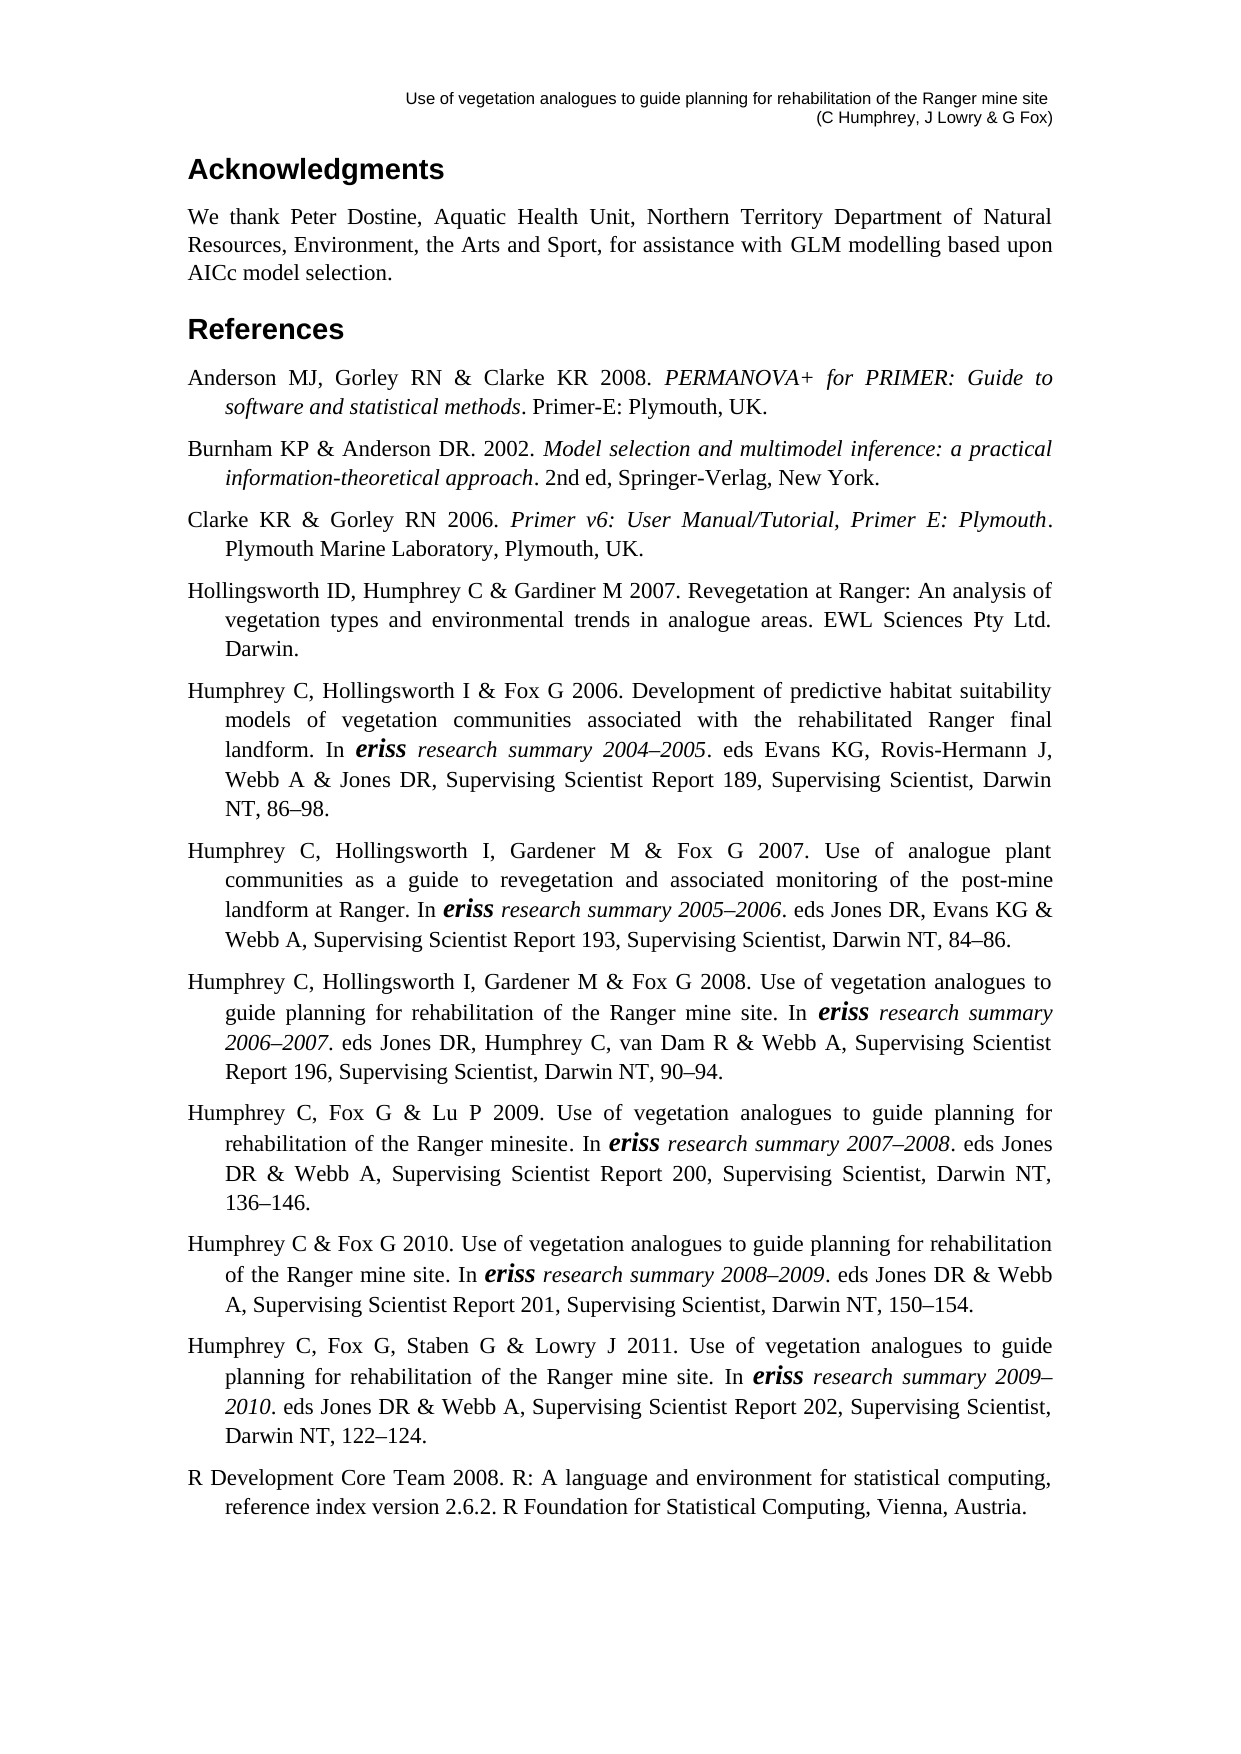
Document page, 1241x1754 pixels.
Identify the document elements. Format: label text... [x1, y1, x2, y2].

list Humphrey C, Hollingsworth I & Fox G 2006. Development of predictive habitat suitability models of vegetation communities associated with the rehabilitated Ranger final landform. In eriss research summary 2004–2005. eds Evans KG, Rovis-Hermann J, Webb A & Jones DR, Supervising Scientist Report 189, Supervising Scientist, Darwin NT, 86–98. [187, 674, 1053, 822]
list Humphrey C, Hollingsworth I, Gardener M & Fox G 2008. Use of vegetation analogues to guide planning for rehabilitation of the Ranger mine site. In eriss research summary 2006–2007. eds Jones DR, Humphrey C, van Dam R & Webb A, Supervising Scientist Report 196, Supervising Scientist, Darwin NT, 90–94. [187, 965, 1053, 1084]
list Anderson MJ, Gorley RN & Clarke KR 2008. PERMANOVA+ for PRIMER: Guide to software and statistical methods. Primer-E: Plymouth, UK. [187, 361, 1053, 420]
list Humphrey C, Fox G, Staben G & Lowry J 2011. Use of vegetation analogues to guide planning for rehabilitation of the Ranger mine site. In eriss research summary 2009–2010. eds Jones DR & Webb A, Supervising Scientist Report 202, Supervising Scientist, Darwin NT, 122–124. [187, 1330, 1053, 1448]
subtitle References [187, 310, 1053, 347]
list Hollingsworth ID, Humphrey C & Gardiner M 2007. Revegetation at Ranger: An analysis of vegetation types and environmental trends in analogue areas. EWL Sciences Pty Ltd. Darwin. [187, 574, 1053, 661]
subtitle Acknowledgments [187, 150, 1053, 186]
list Humphrey C & Fox G 2010. Use of vegetation analogues to guide planning for rehabilitation of the Ranger mine site. In eriss research summary 2008–2009. eds Jones DR & Webb A, Supervising Scientist Report 201, Supervising Scientist, Darwin NT, 150–154. [187, 1228, 1053, 1317]
list Burnham KP & Anderson DR. 2002. Model selection and multimodel inference: a practical information-theoretical approach. 2nd ed, Springer-Verlag, New York. [187, 432, 1053, 491]
text We thank Peter Dostine, Aquatic Health Unit, Northern Territory Department of Natural Resources, Environment, the Arts and Sport, for assistance with GLM modelling based upon AICc model selection. [187, 201, 1053, 285]
list Humphrey C, Hollingsworth I, Gardener M & Fox G 2007. Use of analogue plant communities as a guide to revegetation and associated monitoring of the post-mine landform at Ranger. In eriss research summary 2005–2006. eds Jones DR, Evans KG & Webb A, Supervising Scientist Report 193, Supervising Scientist, Darwin NT, 84–86. [187, 834, 1053, 953]
list Humphrey C, Fox G & Lu P 2009. Use of vegetation analogues to guide planning for rehabilitation of the Ranger minesite. In eriss research summary 2007–2008. eds Jones DR & Webb A, Supervising Scientist Report 200, Supervising Scientist, Darwin NT, 136–146. [187, 1097, 1053, 1215]
list R Development Core Team 2008. R: A language and environment for statistical computing, reference index version 2.6.2. R Foundation for Statistical Computing, Vienna, Austria. [187, 1461, 1053, 1519]
list Clarke KR & Gorley RN 2006. Primer v6: User Manual/Tutorial, Primer E: Plymouth. Plymouth Marine Laboratory, Plymouth, UK. [187, 503, 1053, 561]
